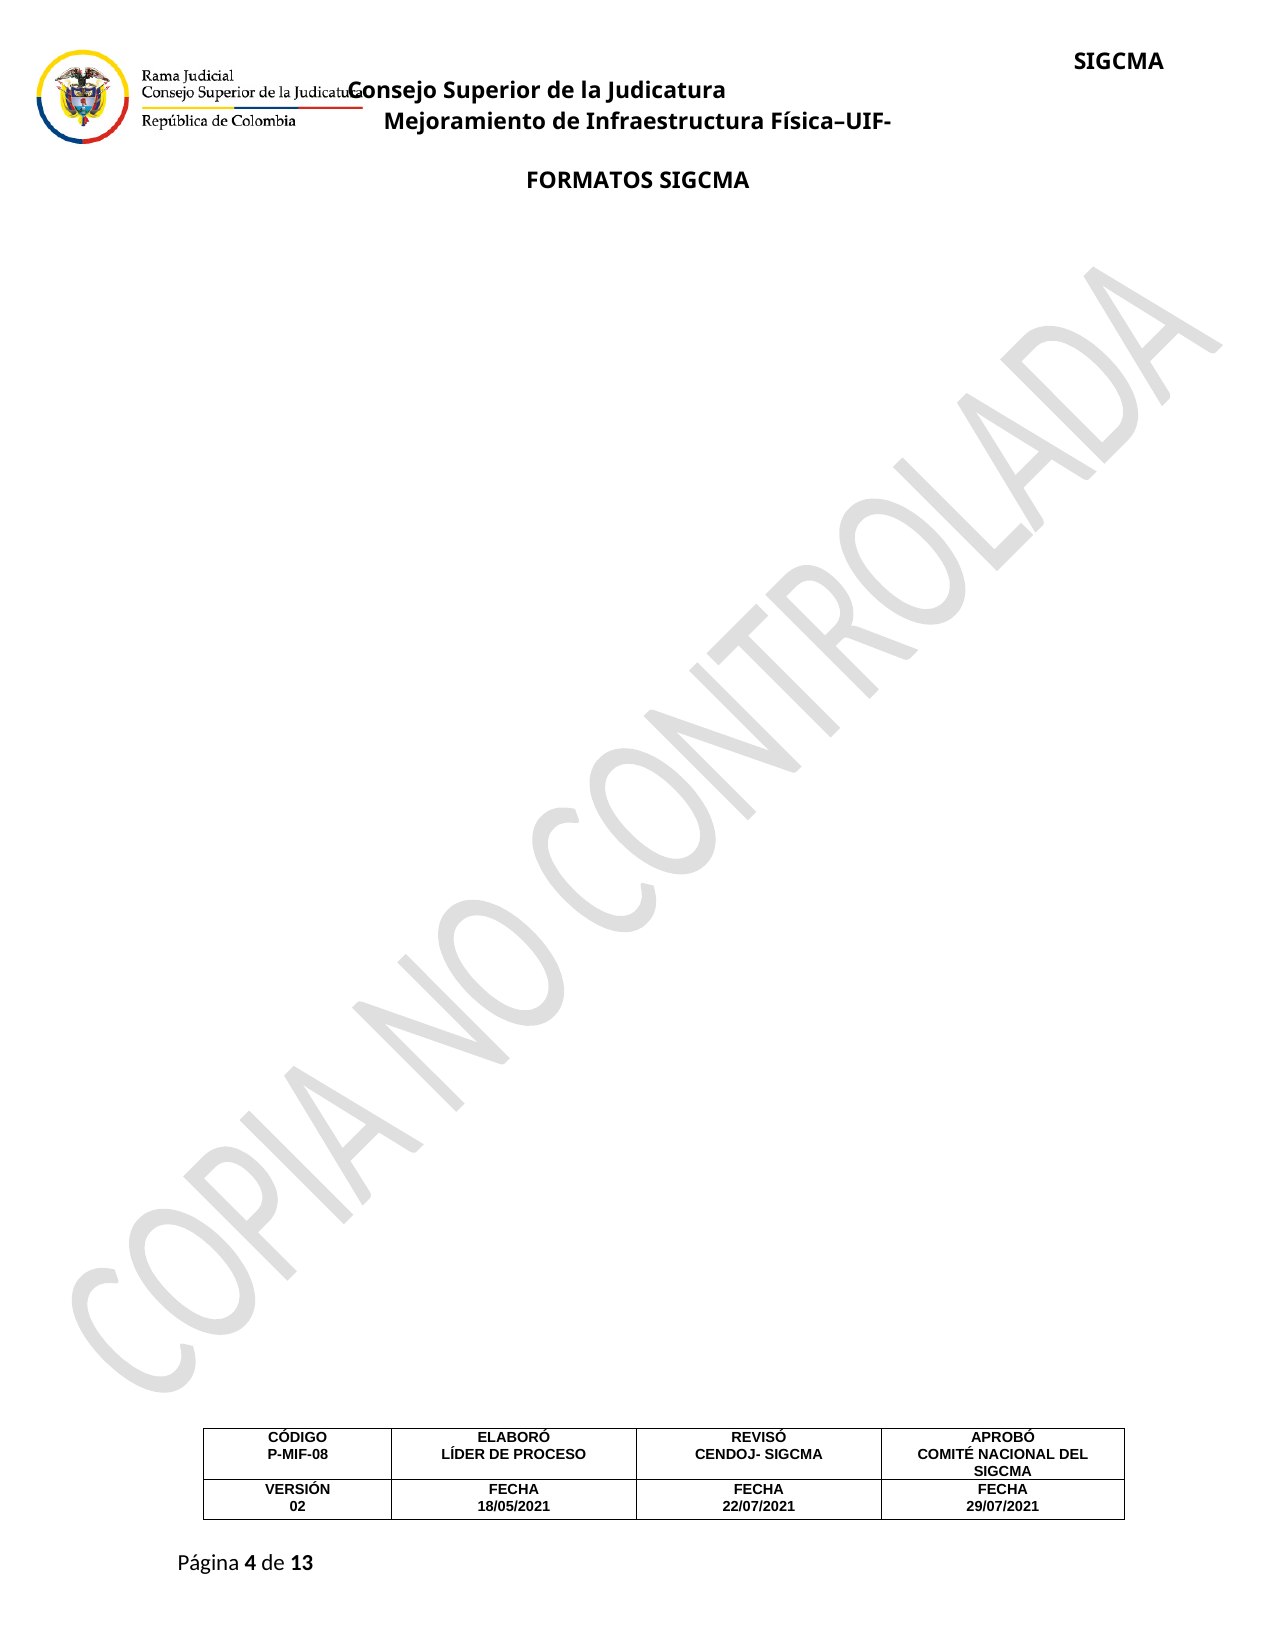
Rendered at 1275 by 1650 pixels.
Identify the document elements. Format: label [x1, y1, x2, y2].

picture [29, 40, 370, 153]
